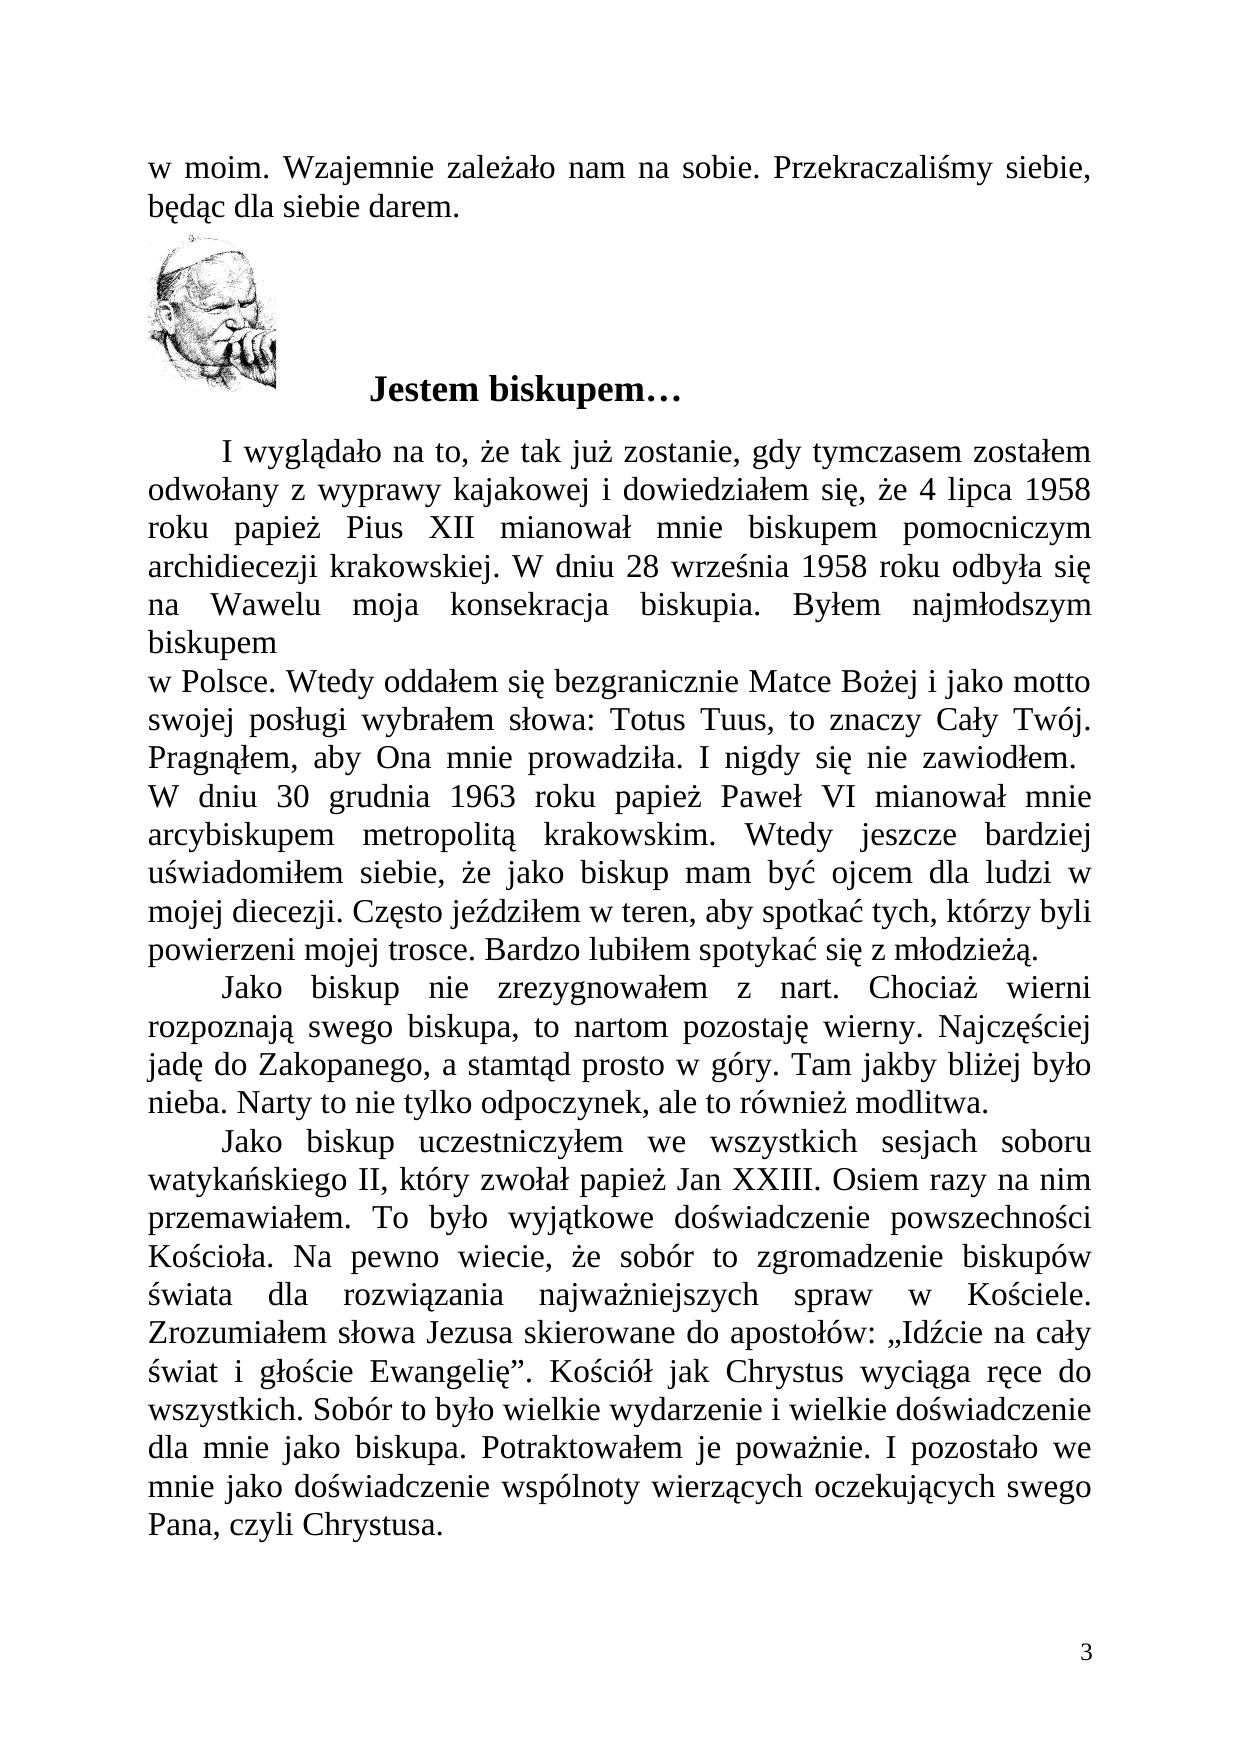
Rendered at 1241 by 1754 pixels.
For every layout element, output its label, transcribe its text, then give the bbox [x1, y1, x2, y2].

picture [147, 224, 277, 402]
text Jestem biskupem… [148, 224, 1093, 409]
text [148, 148, 1093, 224]
text I wyglądało na to, że tak już zostanie, gdy tymczasem zostałem odwołany z wyprawy kajakowej i dowiedziałem się, że 4 lipca 1958 roku papież Pius XII mianował mnie biskupem pomocniczym archidiecezji krakowskiej. W dniu 28 września 1958 roku odbyła się na Wawelu moja konsekracja biskupia. Byłem najmłodszym biskupem w Polsce. Wtedy oddałem się bezgranicznie Matce Bożej i jako motto swojej posługi wybrałem słowa: Totus Tuus, to znaczy Cały Twój. Pragnąłem, aby Ona mnie prowadziła. I nigdy się nie zawiodłem. W dniu 30 grudnia 1963 roku papież Paweł VI mianował mnie arcybiskupem metropolitą krakowskim. Wtedy jeszcze bardziej uświadomiłem siebie, że jako biskup mam być ojcem dla ludzi w mojej diecezji. Często jeździłem w teren, aby spotkać tych, którzy byli powierzeni mojej trosce. Bardzo lubiłem spotykać się z młodzieżą. [148, 431, 1093, 967]
text Jako biskup uczestniczyłem we wszystkich sesjach soboru watykańskiego II, który zwołał papież Jan XXIII. Osiem razy na nim przemawiałem. To było wyjątkowe doświadczenie powszechności Kościoła. Na pewno wiecie, że sobór to zgromadzenie biskupów świata dla rozwiązania najważniejszych spraw w Kościele. Zrozumiałem słowa Jezusa skierowane do apostołów: „Idźcie na cały świat i głoście Ewangelię”. Kościół jak Chrystus wyciąga ręce do wszystkich. Sobór to było wielkie wydarzenie i wielkie doświadczenie dla mnie jako biskupa. Potraktowałem je poważnie. I pozostało we mnie jako doświadczenie wspólnoty wierzących oczekujących swego Pana, czyli Chrystusa. [148, 1121, 1093, 1542]
text Jako biskup nie zrezygnowałem z nart. Chociaż wierni rozpoznają swego biskupa, to nartom pozostaję wierny. Najczęściej jadę do Zakopanego, a stamtąd prosto w góry. Tam jakby bliżej było nieba. Narty to nie tylko odpoczynek, ale to również modlitwa. [148, 967, 1093, 1121]
